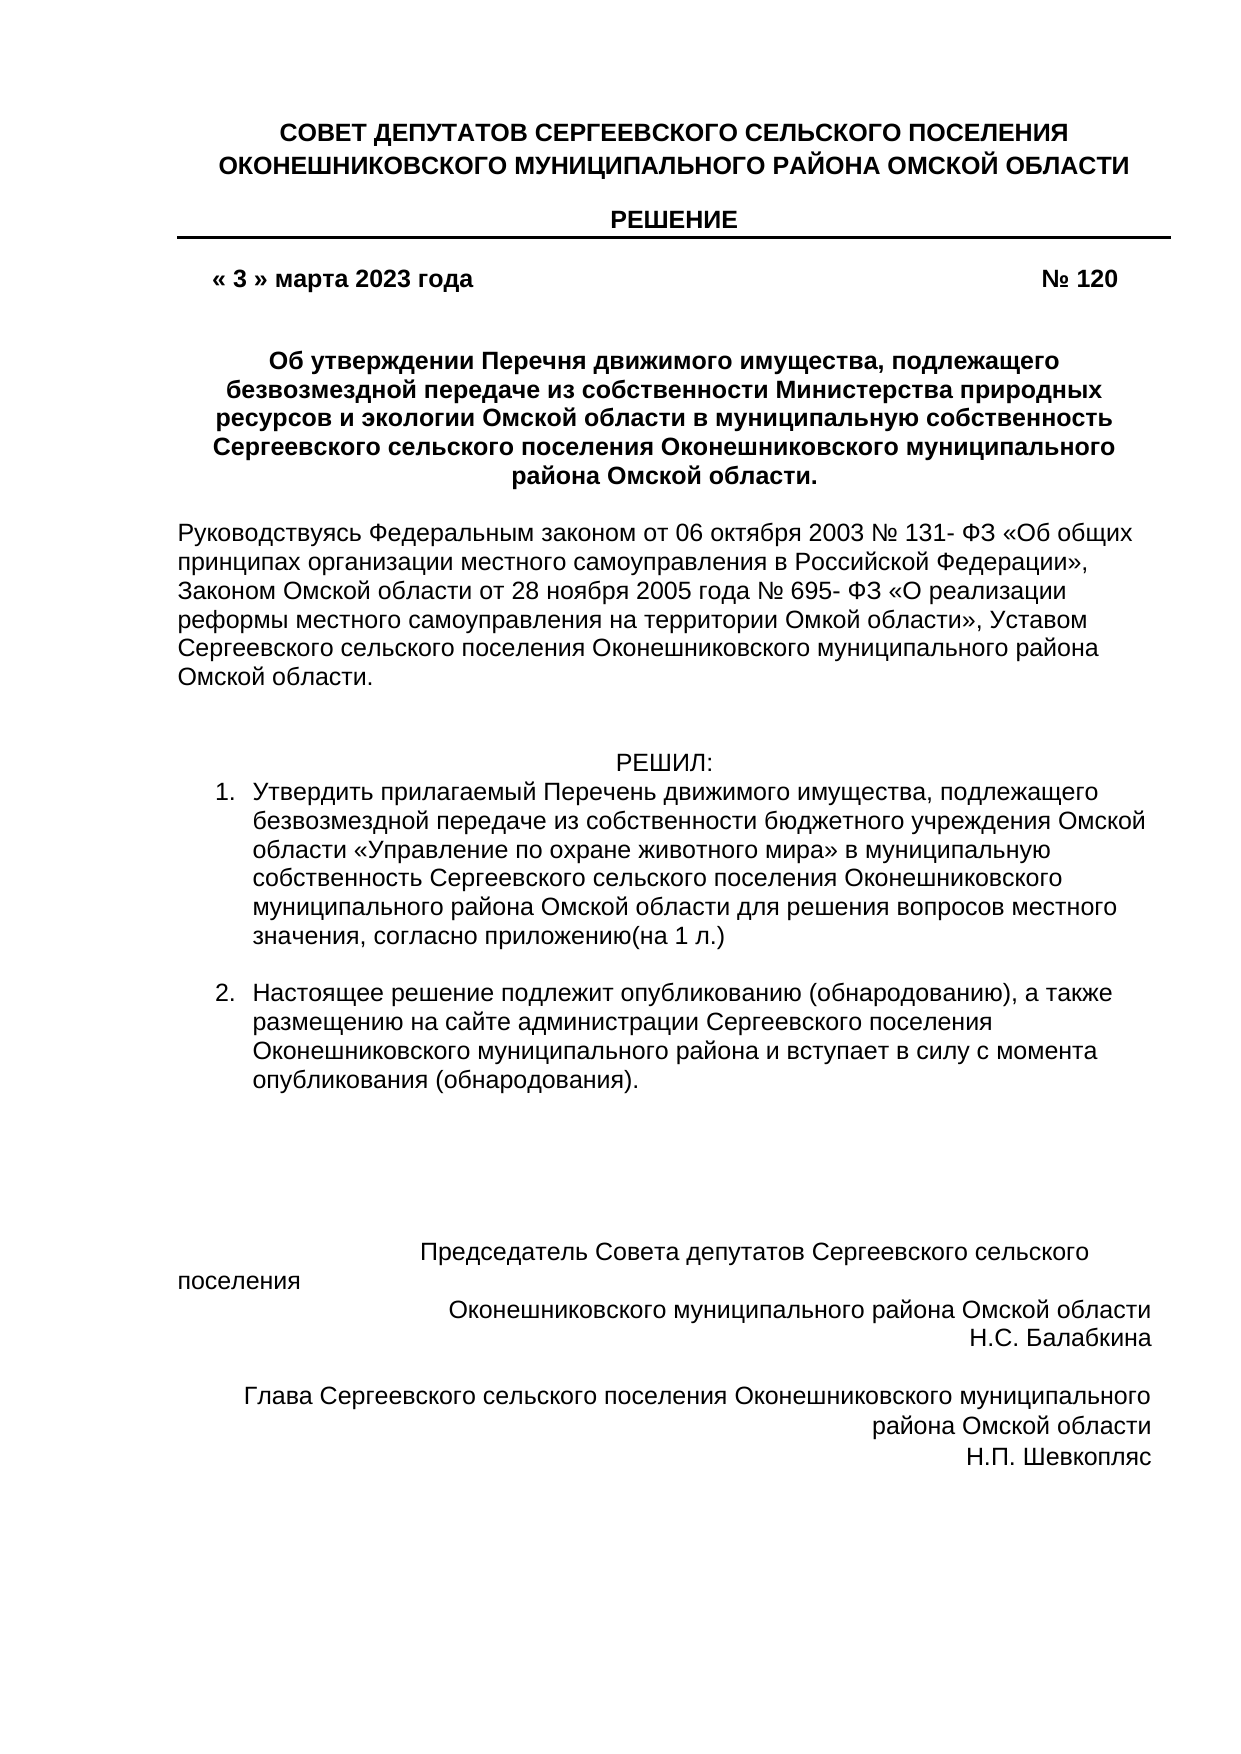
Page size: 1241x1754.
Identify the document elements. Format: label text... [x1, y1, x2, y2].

text Глава Сергеевского сельского поселения Оконешниковского муниципального района Омской области [177, 1381, 1152, 1440]
text Оконешниковского муниципального района Омской области [177, 1295, 1152, 1323]
list Настоящее решение подлежит опубликованию (обнародованию), а также размещению на сайте администрации Сергеевского поселения Оконешниковского муниципального района и вступает в силу с момента опубликования (обнародования). [215, 978, 1152, 1093]
list Утвердить прилагаемый Перечень движимого имущества, подлежащего безвозмездной передаче из собственности бюджетного учреждения Омской области «Управление по охране животного мира» в муниципальную собственность Сергеевского сельского поселения Оконешниковского муниципального района Омской области для решения вопросов местного значения, согласно приложению(на 1 л.) [215, 777, 1152, 950]
text « 3 » марта 2023 года № 120 [177, 264, 1171, 293]
text РЕШИЛ: [177, 748, 1152, 777]
text РЕШЕНИЕ [177, 205, 1171, 236]
text СОВЕТ ДЕПУТАТОВ СЕРГЕЕВСКОГО СЕЛЬСКОГО ПОСЕЛЕНИЯ ОКОНЕШНИКОВСКОГО МУНИЦИПАЛЬНОГО РАЙОНА ОМСКОЙ ОБЛАСТИ [177, 118, 1171, 180]
text Председатель Совета депутатов Сергеевского сельского поселения [177, 1237, 1152, 1295]
text Руководствуясь Федеральным законом от 06 октября 2003 № 131- ФЗ «Об общих принципах организации местного самоуправления в Российской Федерации», Законом Омской области от 28 ноября 2005 года № 695- ФЗ «О реализации реформы местного самоуправления на территории Омкой области», Уставом Сергеевского сельского поселения Оконешниковского муниципального района Омской области. [177, 518, 1152, 691]
text Н.С. Балабкина [177, 1323, 1152, 1352]
text Об утверждении Перечня движимого имущества, подлежащего безвозмездной передаче из собственности Министерства природных ресурсов и экологии Омской области в муниципальную собственность Сергеевского сельского поселения Оконешниковского муниципального района Омской области. [177, 346, 1152, 490]
text Н.П. Шевкопляс [177, 1442, 1152, 1471]
